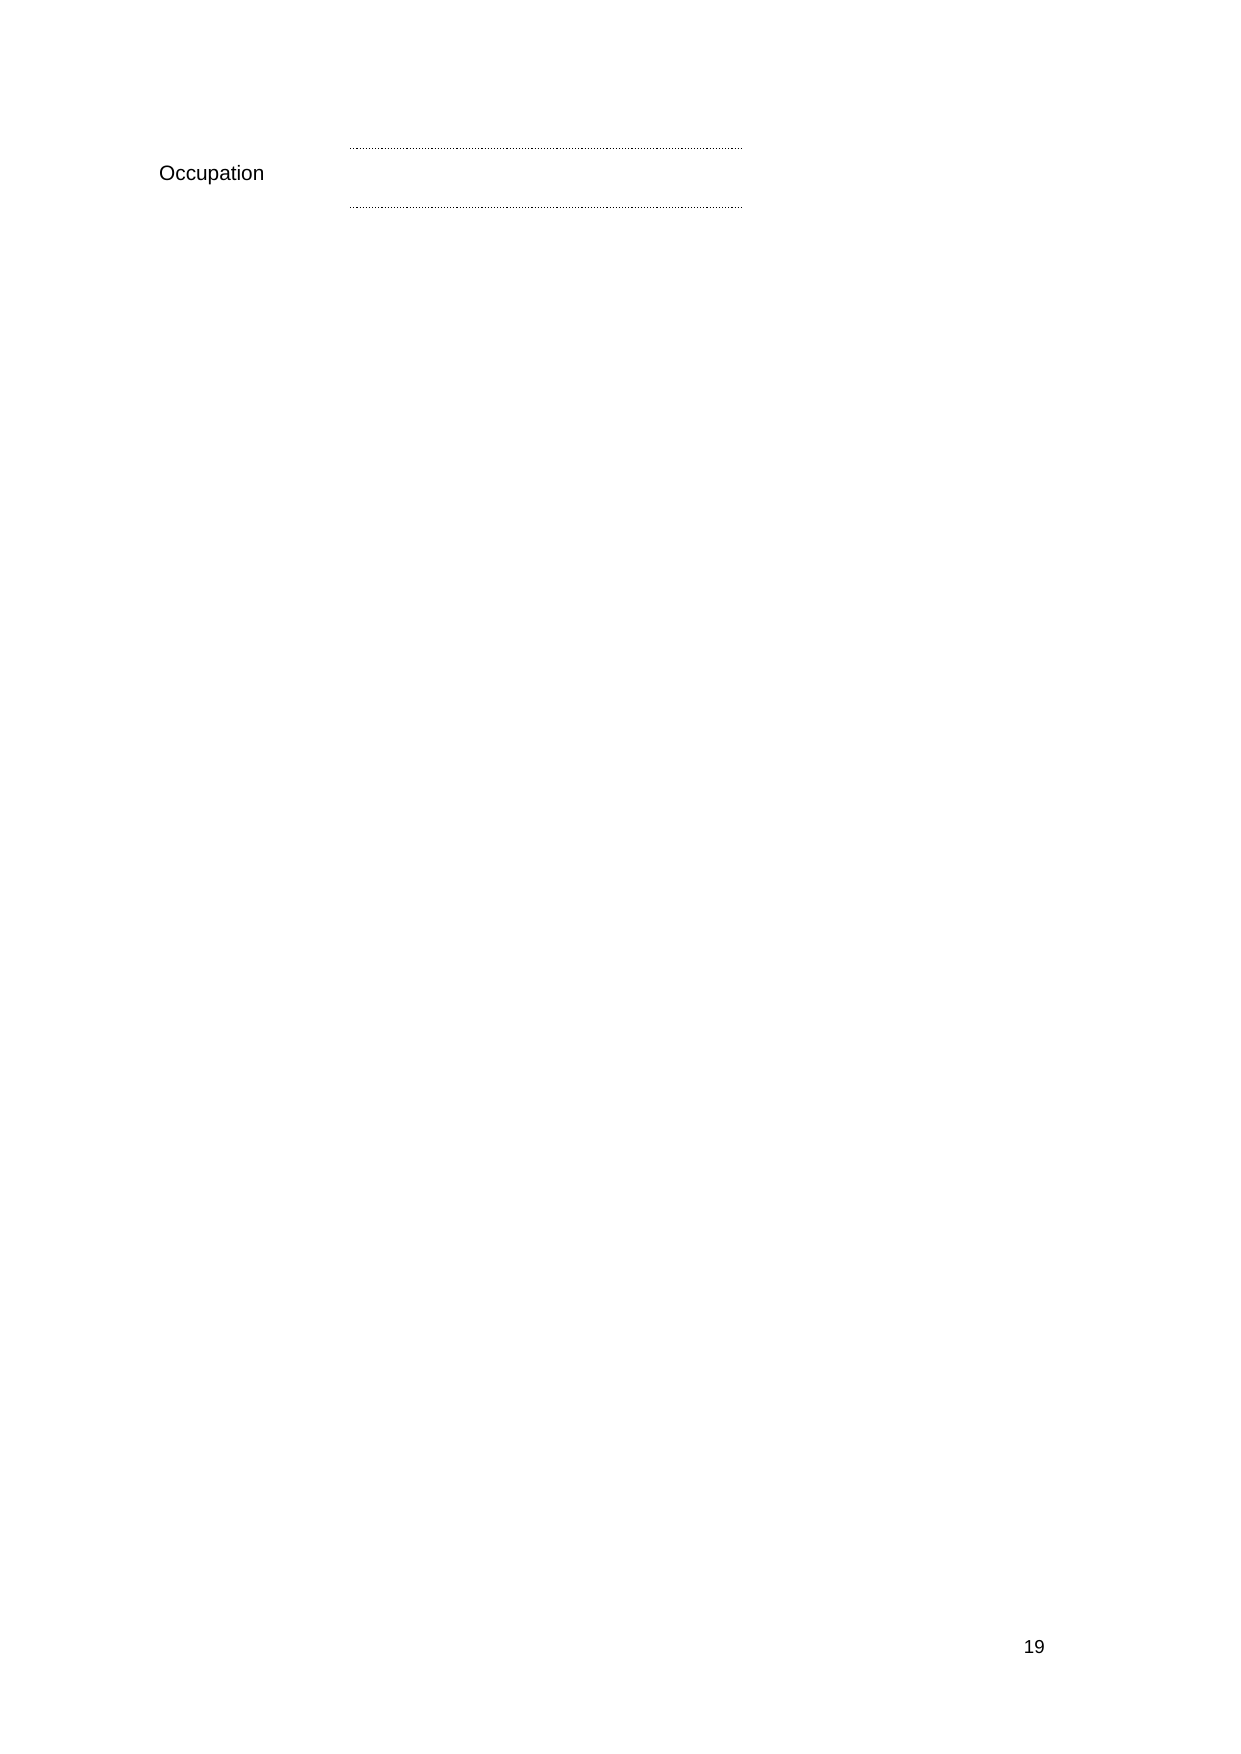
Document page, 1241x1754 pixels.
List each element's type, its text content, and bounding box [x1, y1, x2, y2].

table_cell [350, 148, 743, 207]
table_cell Occupation [148, 148, 350, 207]
